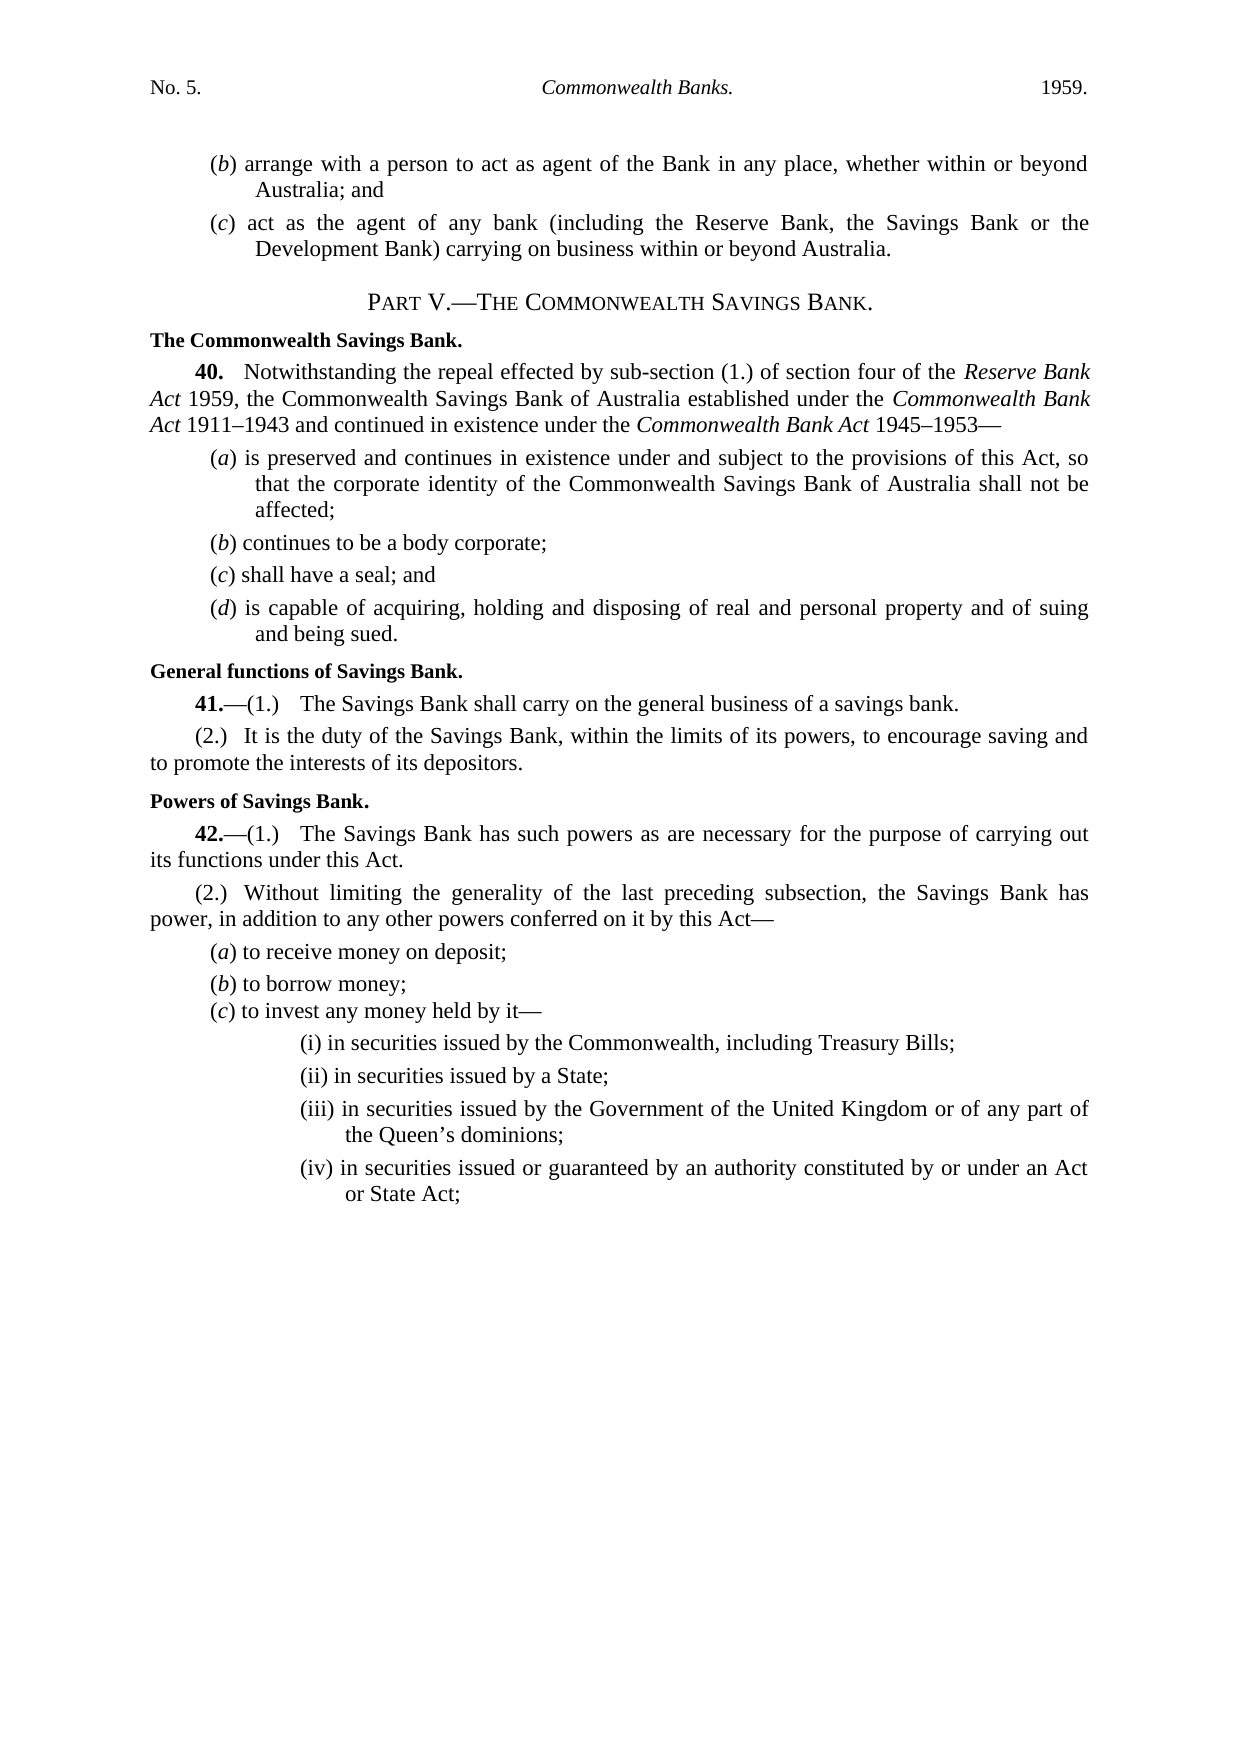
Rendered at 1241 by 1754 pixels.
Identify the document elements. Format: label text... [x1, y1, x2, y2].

text (i) in securities issued by the Commonwealth, including Treasury Bills; [300, 1029, 1090, 1056]
text (iv) in securities issued or guaranteed by an authority constituted by or under an Act or State Act; [300, 1154, 1090, 1206]
text General functions of Savings Bank. [150, 659, 1090, 683]
text (a) to receive money on deposit; [210, 938, 1090, 964]
text (c) act as the agent of any bank (including the Reserve Bank, the Savings Bank or the Development Bank) carrying on business within or beyond Australia. [210, 209, 1090, 262]
text (2.) It is the duty of the Savings Bank, within the limits of its powers, to encourage saving and to promote the interests of its depositors. [150, 722, 1090, 775]
text (c) shall have a seal; and [210, 561, 1090, 588]
text Powers of Savings Bank. [150, 787, 1090, 814]
text (b) to borrow money; [210, 971, 1090, 997]
text 42.—(1.) The Savings Bank has such powers as are necessary for the purpose of carrying out its functions under this Act. [150, 820, 1090, 873]
text (b) arrange with a person to act as agent of the Bank in any place, whether within or beyond Australia; and [210, 150, 1090, 203]
text (a) is preserved and continues in existence under and subject to the provisions of this Act, so that the corporate identity of the Commonwealth Savings Bank of Australia shall not be affected; [210, 443, 1090, 523]
text (b) continues to be a body corporate; [210, 529, 1090, 555]
text 41.—(1.) The Savings Bank shall carry on the general business of a savings bank. [150, 689, 1090, 716]
text (c) to invest any money held by it— [210, 997, 1090, 1023]
text (2.) Without limiting the generality of the last preceding subsection, the Savings Bank has power, in addition to any other powers conferred on it by this Act— [150, 879, 1090, 932]
text (iii) in securities issued by the Government of the United Kingdom or of any part of the Queen’s dominions; [300, 1095, 1090, 1147]
text The Commonwealth Savings Bank. [150, 328, 1090, 352]
text 40. Notwithstanding the repeal effected by sub-section (1.) of section four of the Reserve Bank Act 1959, the Commonwealth Savings Bank of Australia established under the Commonwealth Bank Act 1911–1943 and continued in existence under the Commonwealth Bank Act 1945–1953— [150, 358, 1090, 437]
text Part V.—The Commonwealth Savings Bank. [150, 287, 1090, 315]
text (d) is capable of acquiring, holding and disposing of real and personal property and of suing and being sued. [210, 594, 1090, 647]
text (ii) in securities issued by a State; [300, 1062, 1090, 1088]
